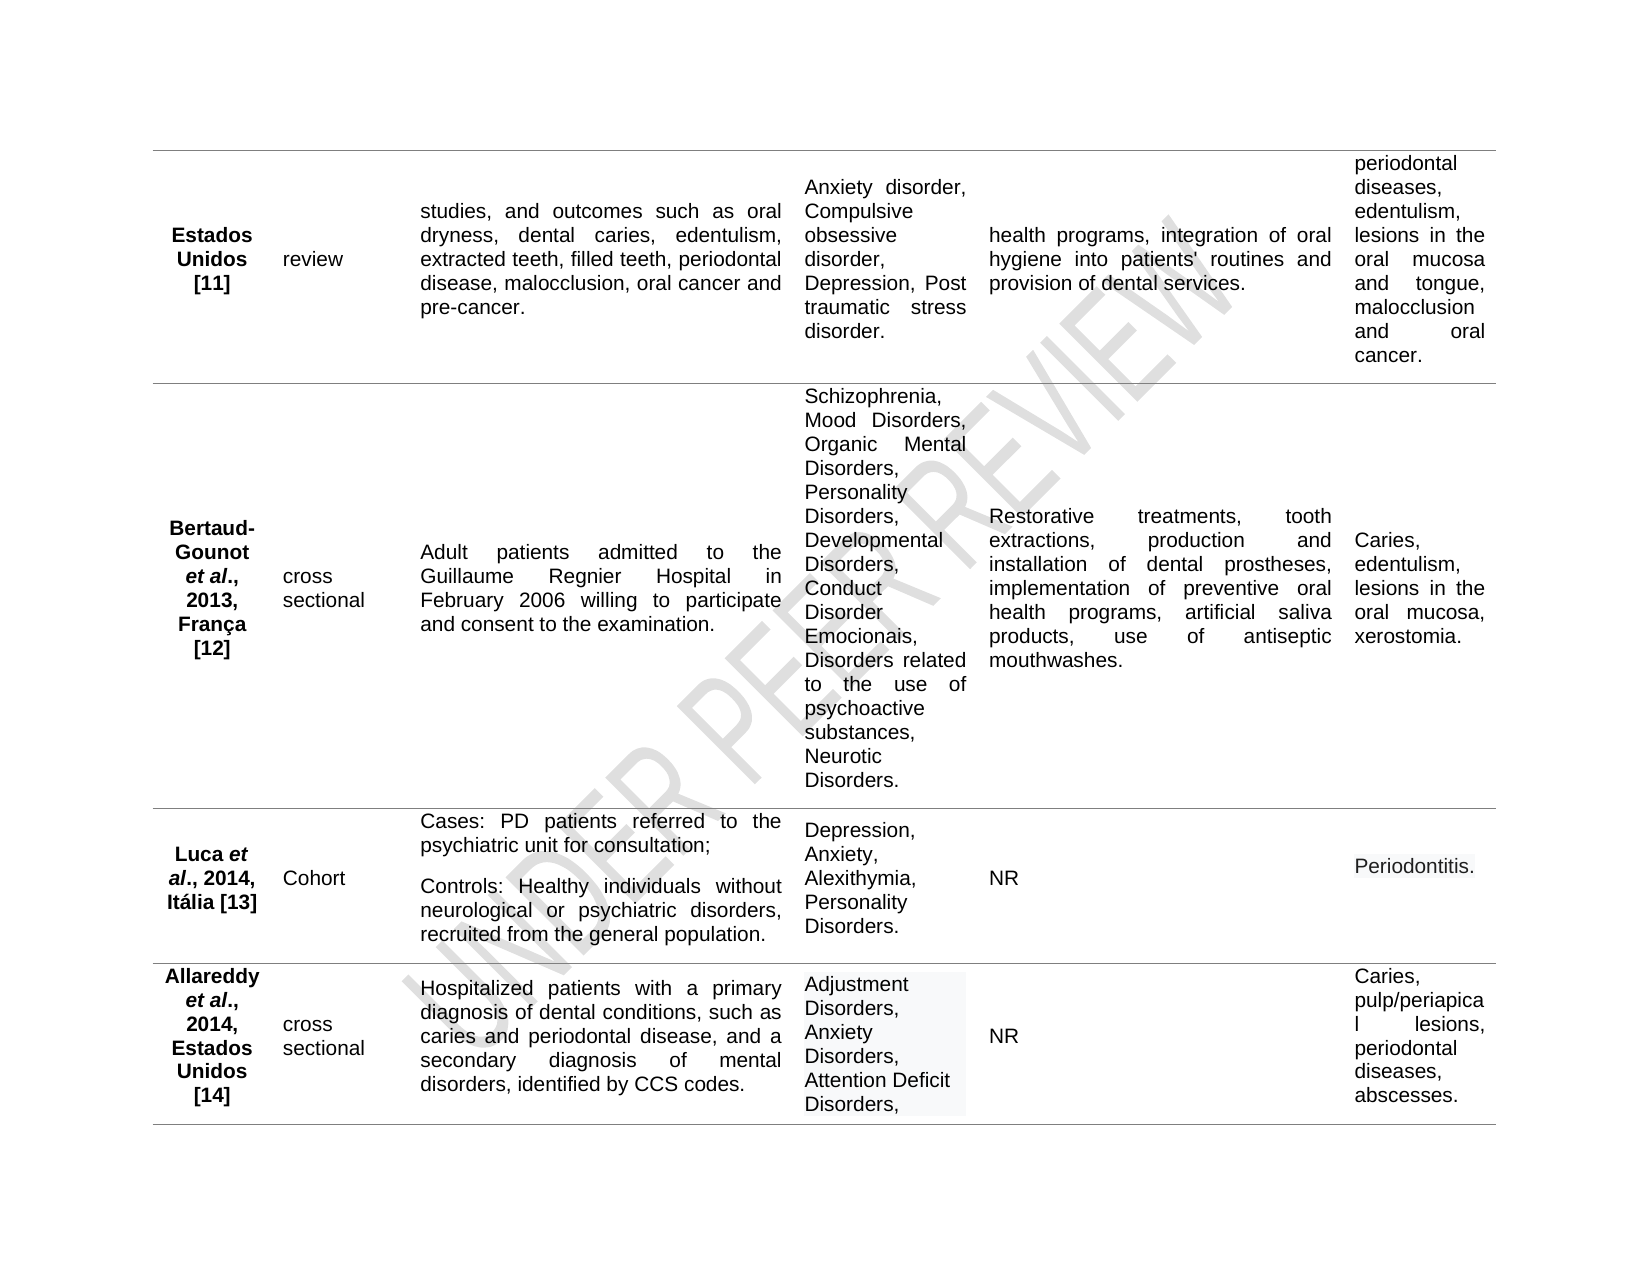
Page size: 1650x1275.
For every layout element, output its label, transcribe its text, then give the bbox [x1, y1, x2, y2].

table_cell Caries, edentulism, lesions in the oral mucosa, xerostomia. [1343, 384, 1496, 808]
table_cell NR [978, 809, 1343, 962]
table_cell Schizophrenia, Mood Disorders, Organic Mental Disorders, Personality Disorders, Developmental Disorders, Conduct Disorder Emocionais, Disorders related to the use of psychoactive substances, Neurotic Disorders. [793, 384, 978, 808]
table_cell Periodontitis. [1343, 809, 1496, 962]
table_cell Bertaud-Gounot et al., 2013, França [12] [153, 384, 271, 808]
table_cell NR [978, 964, 1343, 1124]
table_cell Luca et al., 2014, Itália [13] [153, 809, 271, 962]
table_cell Cases: PD patients referred to the psychiatric unit for consultation; Controls: Healthy individuals without neurological or psychiatric disorders, recruited from the general population. [409, 809, 793, 962]
table_cell Adult patients admitted to the Guillaume Regnier Hospital in February 2006 willing to participate and consent to the examination. [409, 384, 793, 808]
table_cell Depression, Anxiety, Alexithymia, Personality Disorders. [793, 809, 978, 962]
table_cell Systematic review [271, 151, 409, 383]
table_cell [1343, 964, 1496, 1124]
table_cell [409, 964, 793, 1124]
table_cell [793, 151, 978, 383]
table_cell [1343, 151, 1496, 383]
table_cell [153, 151, 271, 383]
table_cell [153, 964, 271, 1124]
table_cell Cohort [271, 809, 409, 962]
table_cell cross sectional [271, 384, 409, 808]
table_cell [978, 151, 1343, 383]
table_cell Restorative treatments, tooth extractions, production and installation of dental prostheses, implementation of preventive oral health programs, artificial saliva products, use of antiseptic mouthwashes. [978, 384, 1343, 808]
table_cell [409, 151, 793, 383]
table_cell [793, 964, 978, 1124]
table_cell cross sectional [271, 964, 409, 1124]
